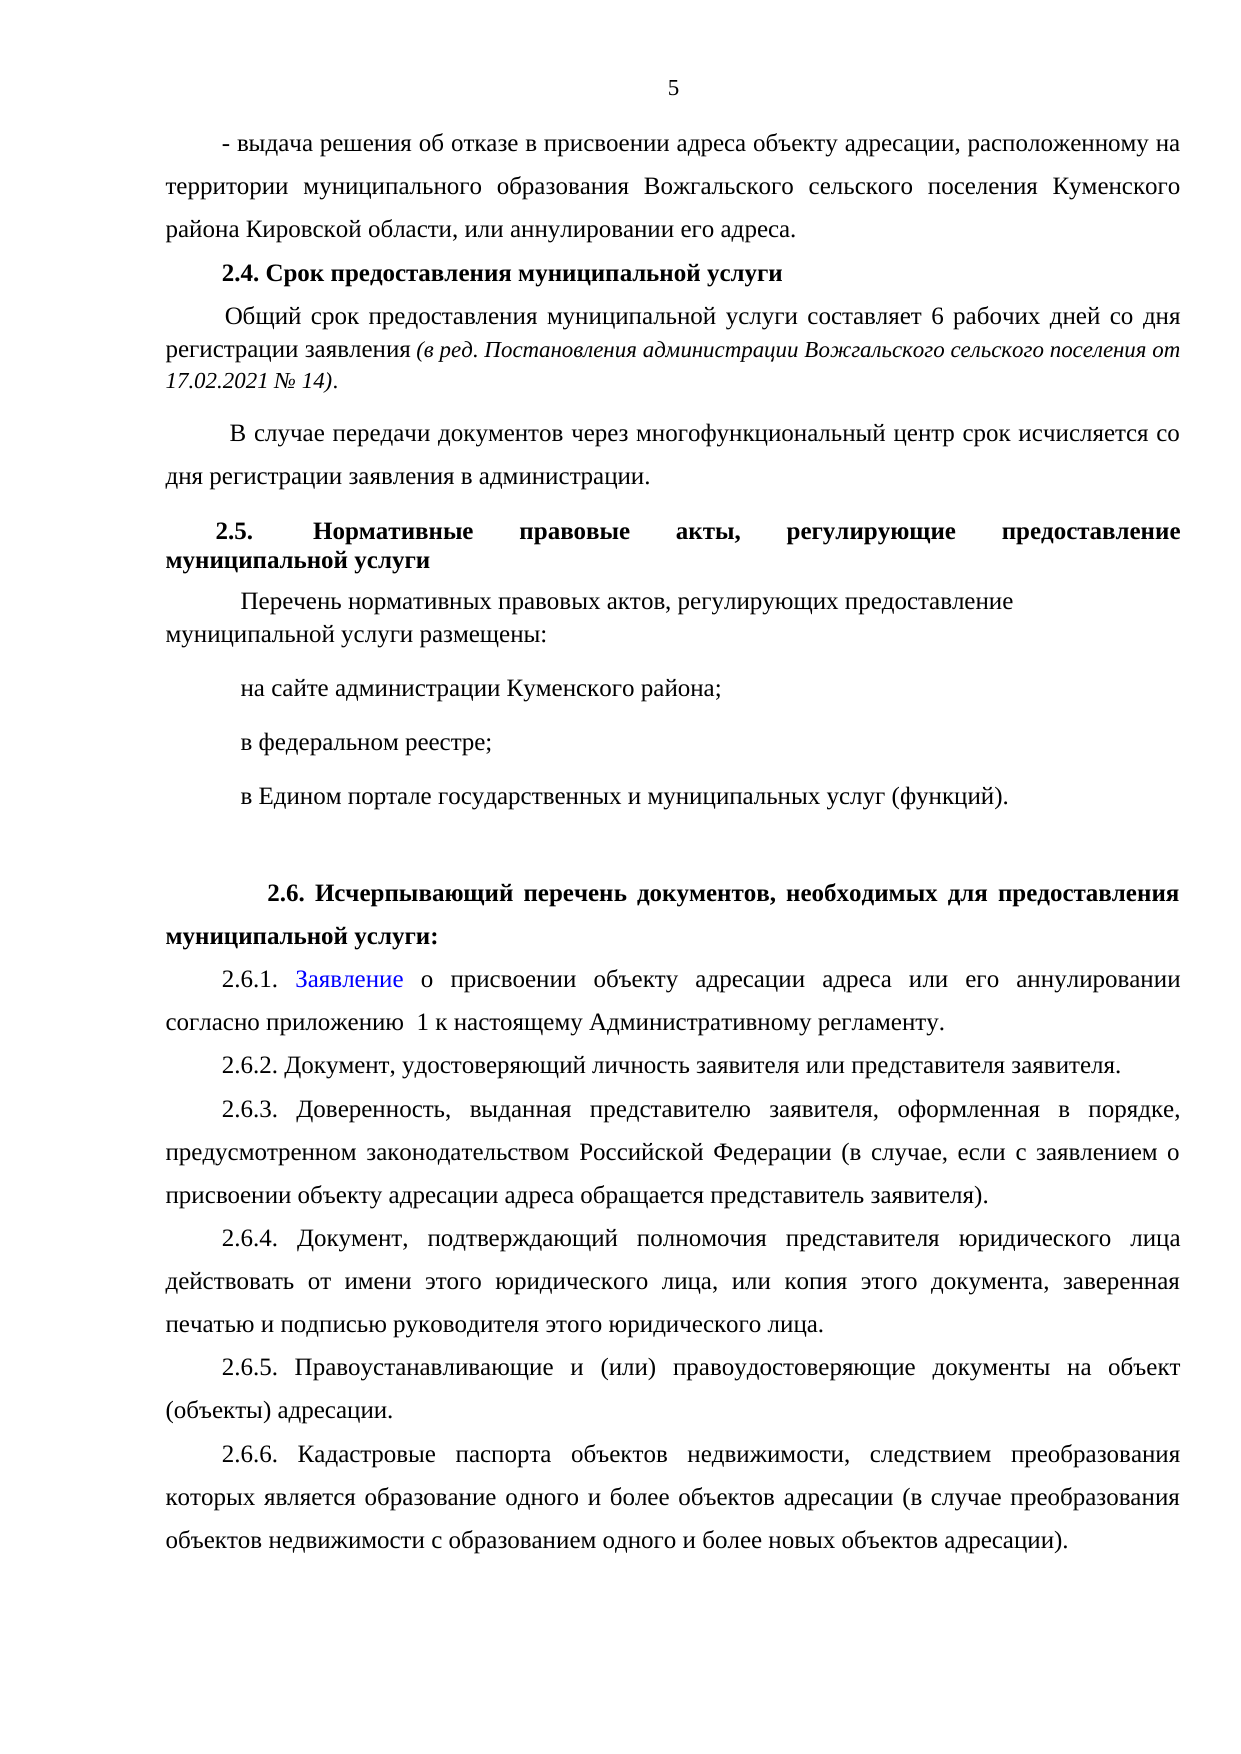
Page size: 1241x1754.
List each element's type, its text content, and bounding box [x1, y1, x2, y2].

text 2.6. Исчерпывающий перечень документов, необходимых для предоставления муниципальной услуги: [165, 878, 1181, 950]
subtitle 2.5. Нормативные правовые акты, регулирующие предоставление муниципальной услуги [165, 516, 1181, 574]
text Общий срок предоставления муниципальной услуги составляет 6 рабочих дней со дня регистрации заявления (в ред. Постановления администрации Вожгальского сельского поселения от 17.02.2021 № 14). [165, 301, 1181, 393]
text в федеральном реестре; [165, 727, 1181, 756]
text 2.6.5. Правоустанавливающие и (или) правоудостоверяющие документы на объект (объекты) адресации. [165, 1352, 1181, 1424]
text 2.6.2. Документ, удостоверяющий личность заявителя или представителя заявителя. [165, 1051, 1181, 1079]
text Перечень нормативных правовых актов, регулирующих предоставление муниципальной услуги размещены: [165, 586, 1181, 648]
text 2.6.3. Доверенность, выданная представителю заявителя, оформленная в порядке, предусмотренном законодательством Российской Федерации (в случае, если с заявлением о присвоении объекту адресации адреса обращается представитель заявителя). [165, 1094, 1181, 1209]
text на сайте администрации Куменского района; [165, 673, 1181, 702]
text - выдача решения об отказе в присвоении адреса объекту адресации, расположенному на территории муниципального образования Вожгальского сельского поселения Куменского района Кировской области, или аннулировании его адреса. [165, 128, 1181, 243]
text 2.6.4. Документ, подтверждающий полномочия представителя юридического лица действовать от имени этого юридического лица, или копия этого документа, заверенная печатью и подписью руководителя этого юридического лица. [165, 1223, 1181, 1338]
text 2.6.1. Заявление о присвоении объекту адресации адреса или его аннулировании согласно приложению 1 к настоящему Административному регламенту. [165, 964, 1181, 1036]
text В случае передачи документов через многофункциональный центр срок исчисляется со дня регистрации заявления в администрации. [165, 418, 1181, 489]
text 2.4. Срок предоставления муниципальной услуги [165, 258, 1181, 286]
text в Едином портале государственных и муниципальных услуг (функций). [165, 781, 1181, 810]
text 2.6.6. Кадастровые паспорта объектов недвижимости, следствием преобразования которых является образование одного и более объектов адресации (в случае преобразования объектов недвижимости с образованием одного и более новых объектов адресации). [165, 1439, 1181, 1554]
